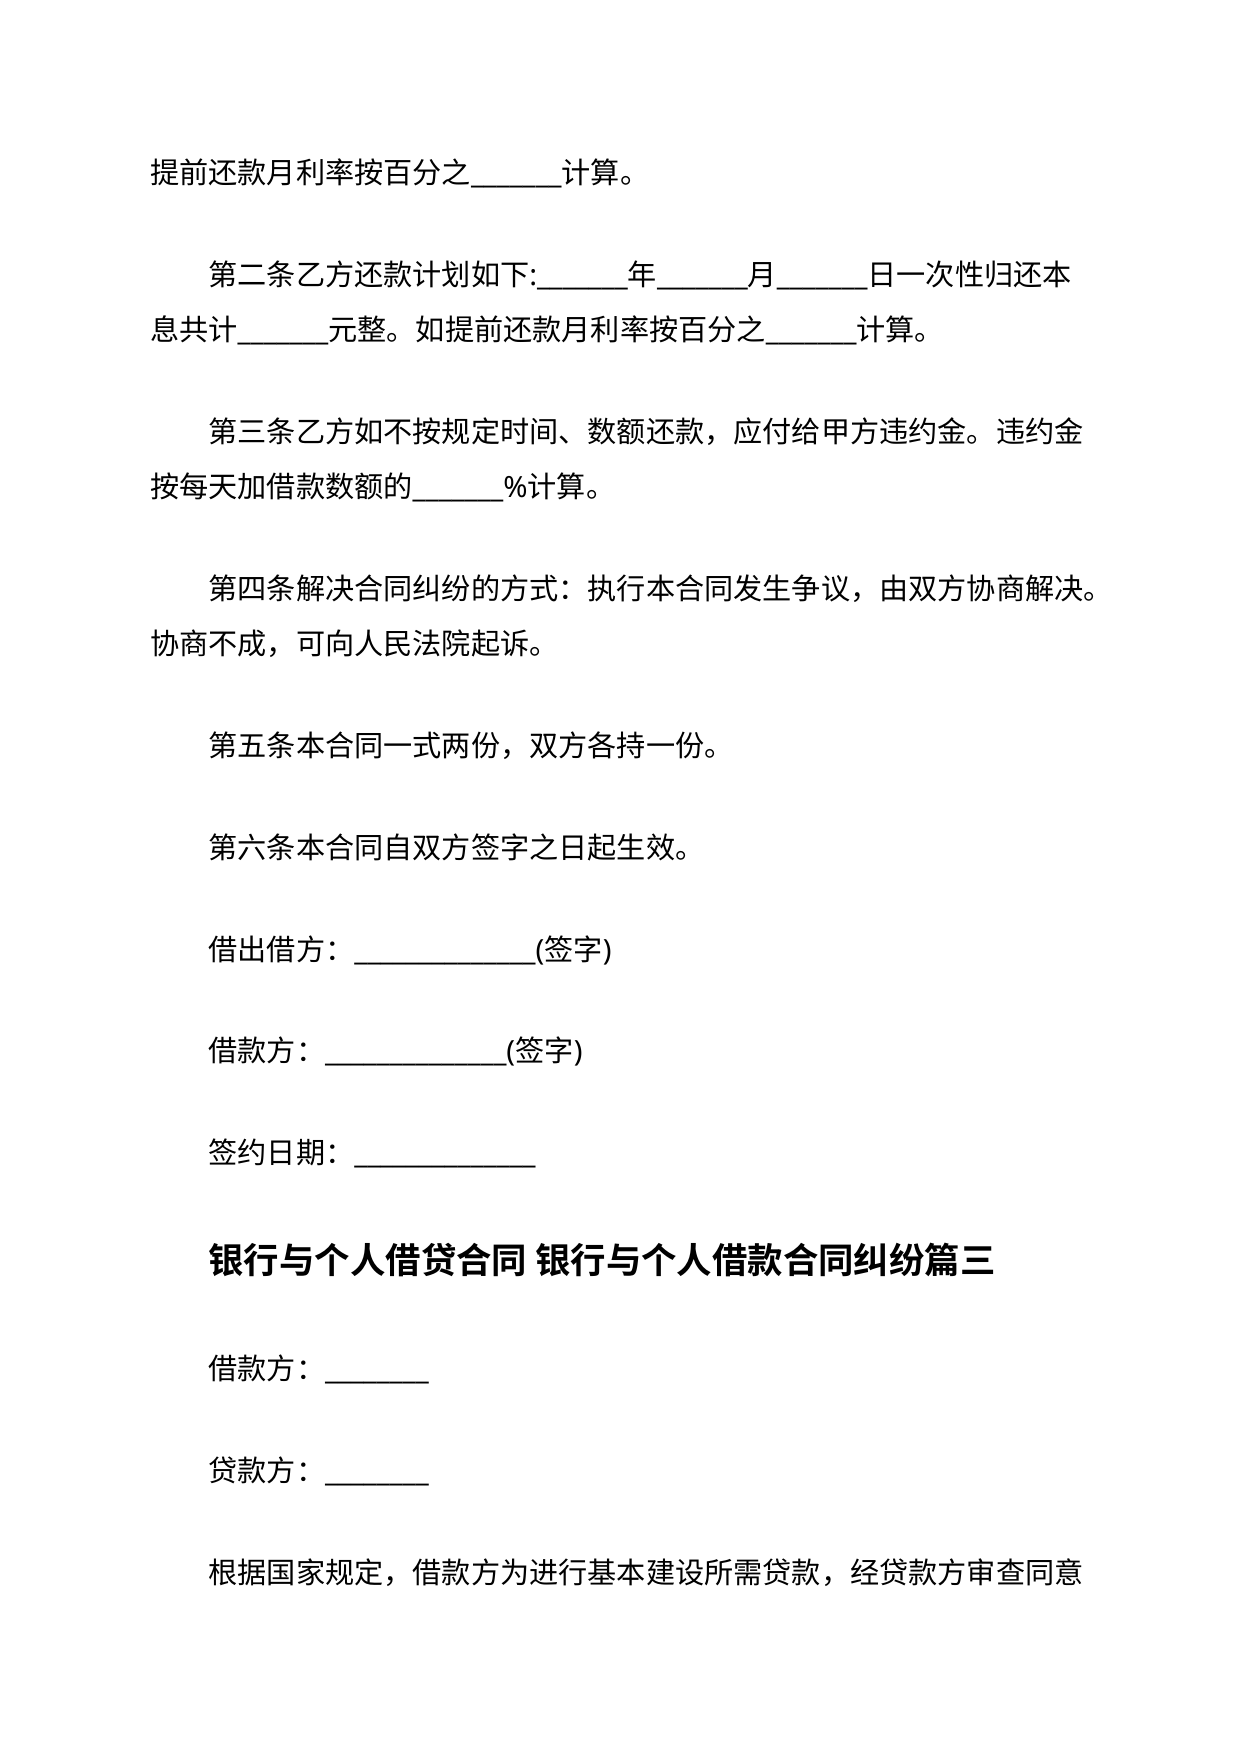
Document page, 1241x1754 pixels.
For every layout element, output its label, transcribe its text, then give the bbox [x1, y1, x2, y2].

text 借款方：______________(签字) [150, 1028, 1090, 1070]
text 借款方：________ [150, 1345, 1090, 1388]
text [150, 1549, 1090, 1592]
text 借出借方：______________(签字) [150, 926, 1090, 968]
text 第五条本合同一式两份，双方各持一份。 [150, 722, 1090, 765]
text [150, 150, 1090, 192]
text 签约日期：______________ [150, 1130, 1090, 1172]
text 第三条乙方如不按规定时间、数额还款，应付给甲方违约金。违约金按每天加借款数额的_______%计算。 [150, 409, 1090, 506]
text 第六条本合同自双方签字之日起生效。 [150, 824, 1090, 867]
text 贷款方：________ [150, 1447, 1090, 1490]
text 第四条解决合同纠纷的方式：执行本合同发生争议，由双方协商解决。协商不成，可向人民法院起诉。 [150, 566, 1090, 663]
text 银行与个人借贷合同 银行与个人借款合同纠纷篇三 [150, 1232, 1090, 1283]
text 第二条乙方还款计划如下:_______年_______月_______日一次性归还本息共计_______元整。如提前还款月利率按百分之_______计算。 [150, 252, 1090, 349]
